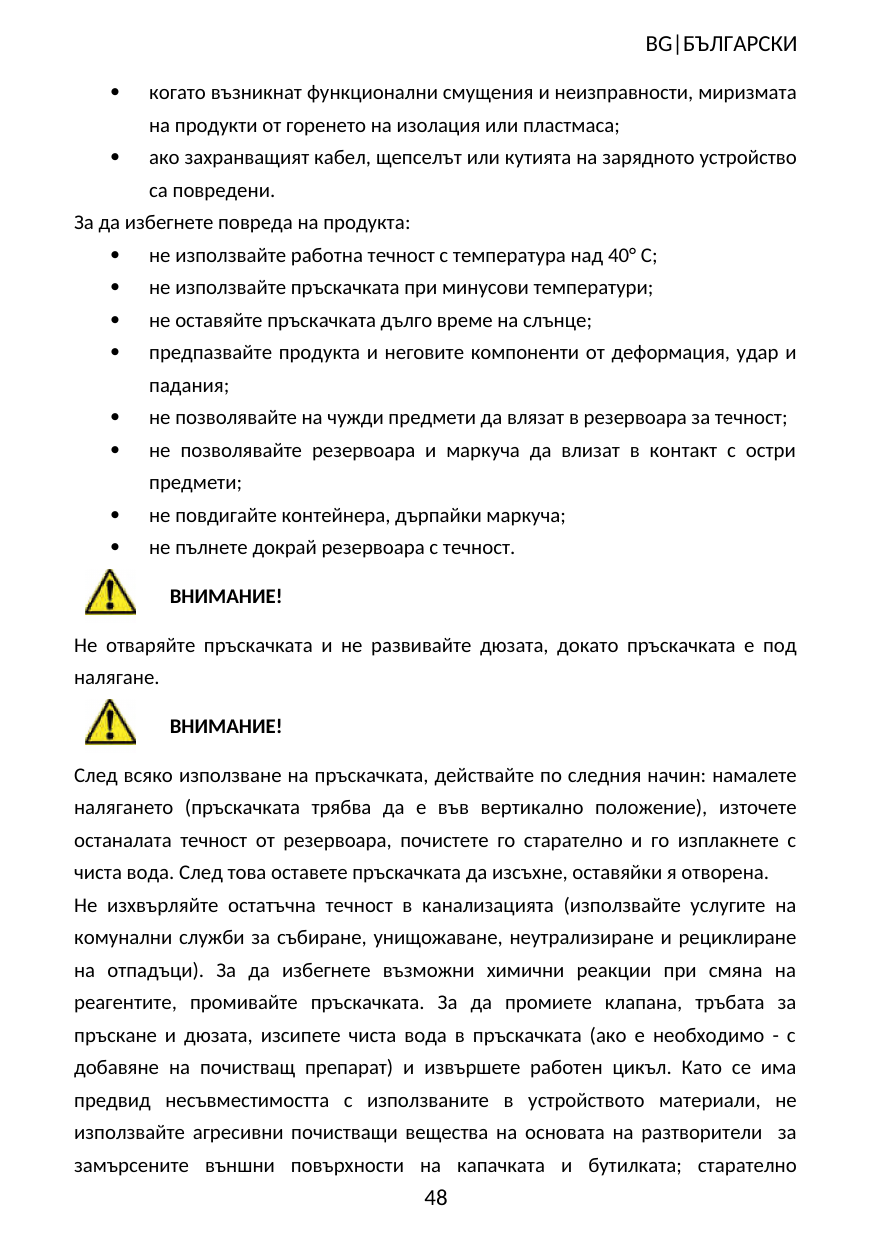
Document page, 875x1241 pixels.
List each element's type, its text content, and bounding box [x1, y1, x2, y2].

text Не отваряйте пръскачката и не развивайте дюзата, докато пръскачката е под налягане. [74, 628, 797, 693]
list не използвайте работна течност с температура над 40° C; [111, 238, 797, 271]
table_header ВНИМАНИЕ! [158, 693, 797, 758]
list предпазвайте продукта и неговите компоненти от деформация, удар и падания; [111, 336, 797, 401]
table_header [74, 693, 158, 758]
text След всяко използване на пръскачката, действайте по следния начин: намалете налягането (пръскачката трябва да е във вертикално положение), източете останалата течност от резервоара, почистете го старателно и го изплакнете с чиста вода. След това оставете пръскачката да изсъхне, оставяйки я отворена. [74, 758, 797, 888]
list не позволявайте на чужди предмети да влязат в резервоара за течност; [111, 401, 797, 433]
list не използвайте пръскачката при минусови температури; [111, 271, 797, 303]
list не оставяйте пръскачката дълго време на слънце; [111, 303, 797, 336]
list ако захранващият кабел, щепселът или кутията на зарядното устройство са повредени. [111, 141, 797, 206]
text За да избегнете повреда на продукта: [74, 206, 797, 238]
list не пълнете докрай резервоара с течност. [111, 531, 797, 563]
list не позволявайте резервоара и маркуча да влизат в контакт с остри предмети; [111, 433, 797, 498]
list когато възникнат функционални смущения и неизправности, миризмата на продукти от горенето на изолация или пластмаса; [111, 76, 797, 141]
list не повдигайте контейнера, дърпайки маркуча; [111, 498, 797, 531]
table_header [74, 563, 158, 628]
table_header ВНИМАНИЕ! [158, 563, 797, 628]
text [74, 888, 797, 1181]
